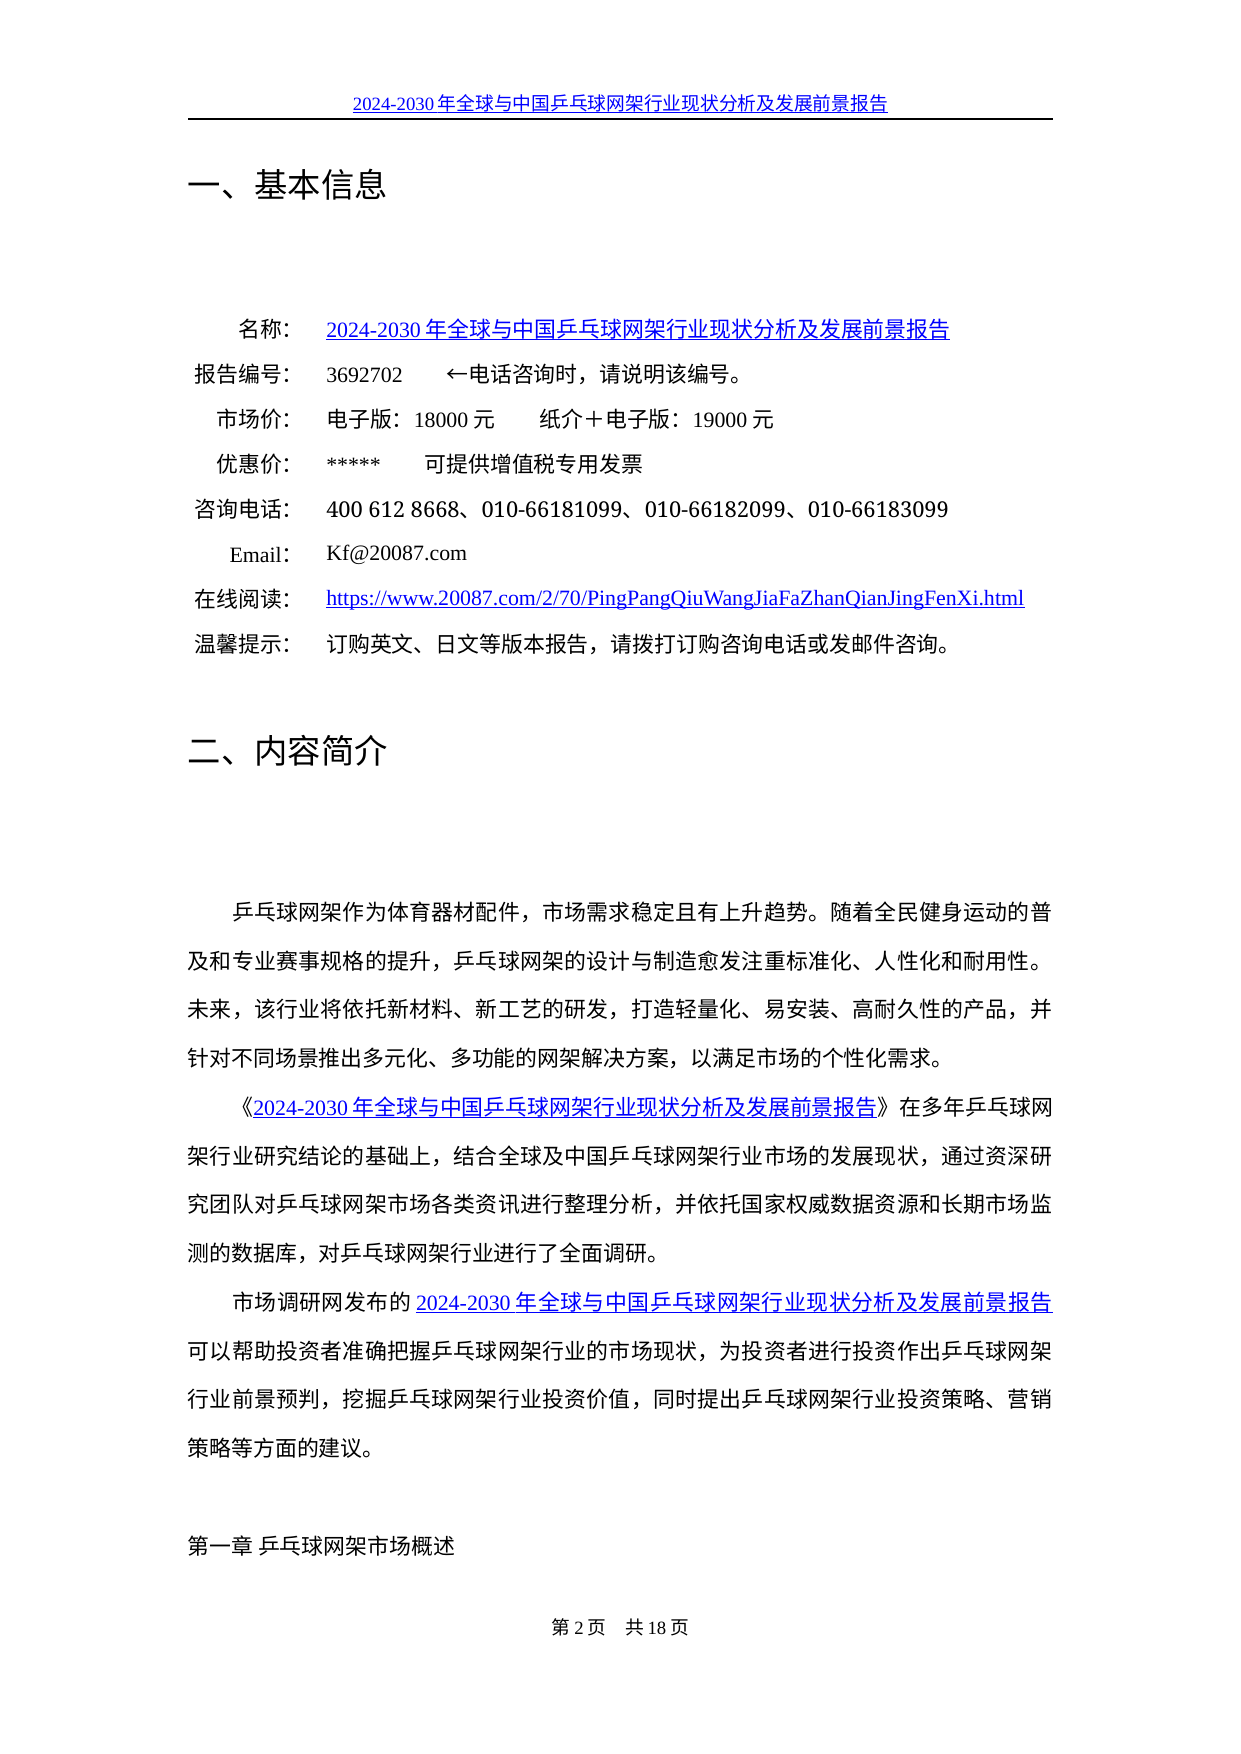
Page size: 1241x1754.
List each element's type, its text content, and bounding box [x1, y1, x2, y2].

table_cell 市场价： [167, 402, 315, 447]
table_cell 电子版：18000 元 纸介＋电子版：19000 元 [315, 402, 1073, 447]
table_header 名称： [167, 312, 315, 357]
table_cell 在线阅读： [167, 582, 315, 627]
table_cell 温馨提示： [167, 627, 315, 672]
table_header 2024-2030年全球与中国乒乓球网架行业现状分析及发展前景报告 [315, 312, 1073, 357]
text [187, 894, 1053, 1561]
table_cell Kf@20087.com [315, 537, 1073, 582]
table_cell ***** 可提供增值税专用发票 [315, 447, 1073, 492]
table_cell Email： [167, 537, 315, 582]
title 一、基本信息 [187, 150, 1053, 215]
table_cell 400 612 8668、010-66181099、010-66182099、010-66183099 [315, 492, 1073, 537]
table_cell 咨询电话： [167, 492, 315, 537]
table_cell 订购英文、日文等版本报告，请拨打订购咨询电话或发邮件咨询。 [315, 627, 1073, 672]
table_cell 报告编号： [167, 357, 315, 402]
table_cell 3692702 ←电话咨询时，请说明该编号。 [315, 357, 1073, 402]
table_cell 优惠价： [167, 447, 315, 492]
title 二、内容简介 [187, 717, 1053, 782]
table_cell [315, 582, 1073, 627]
